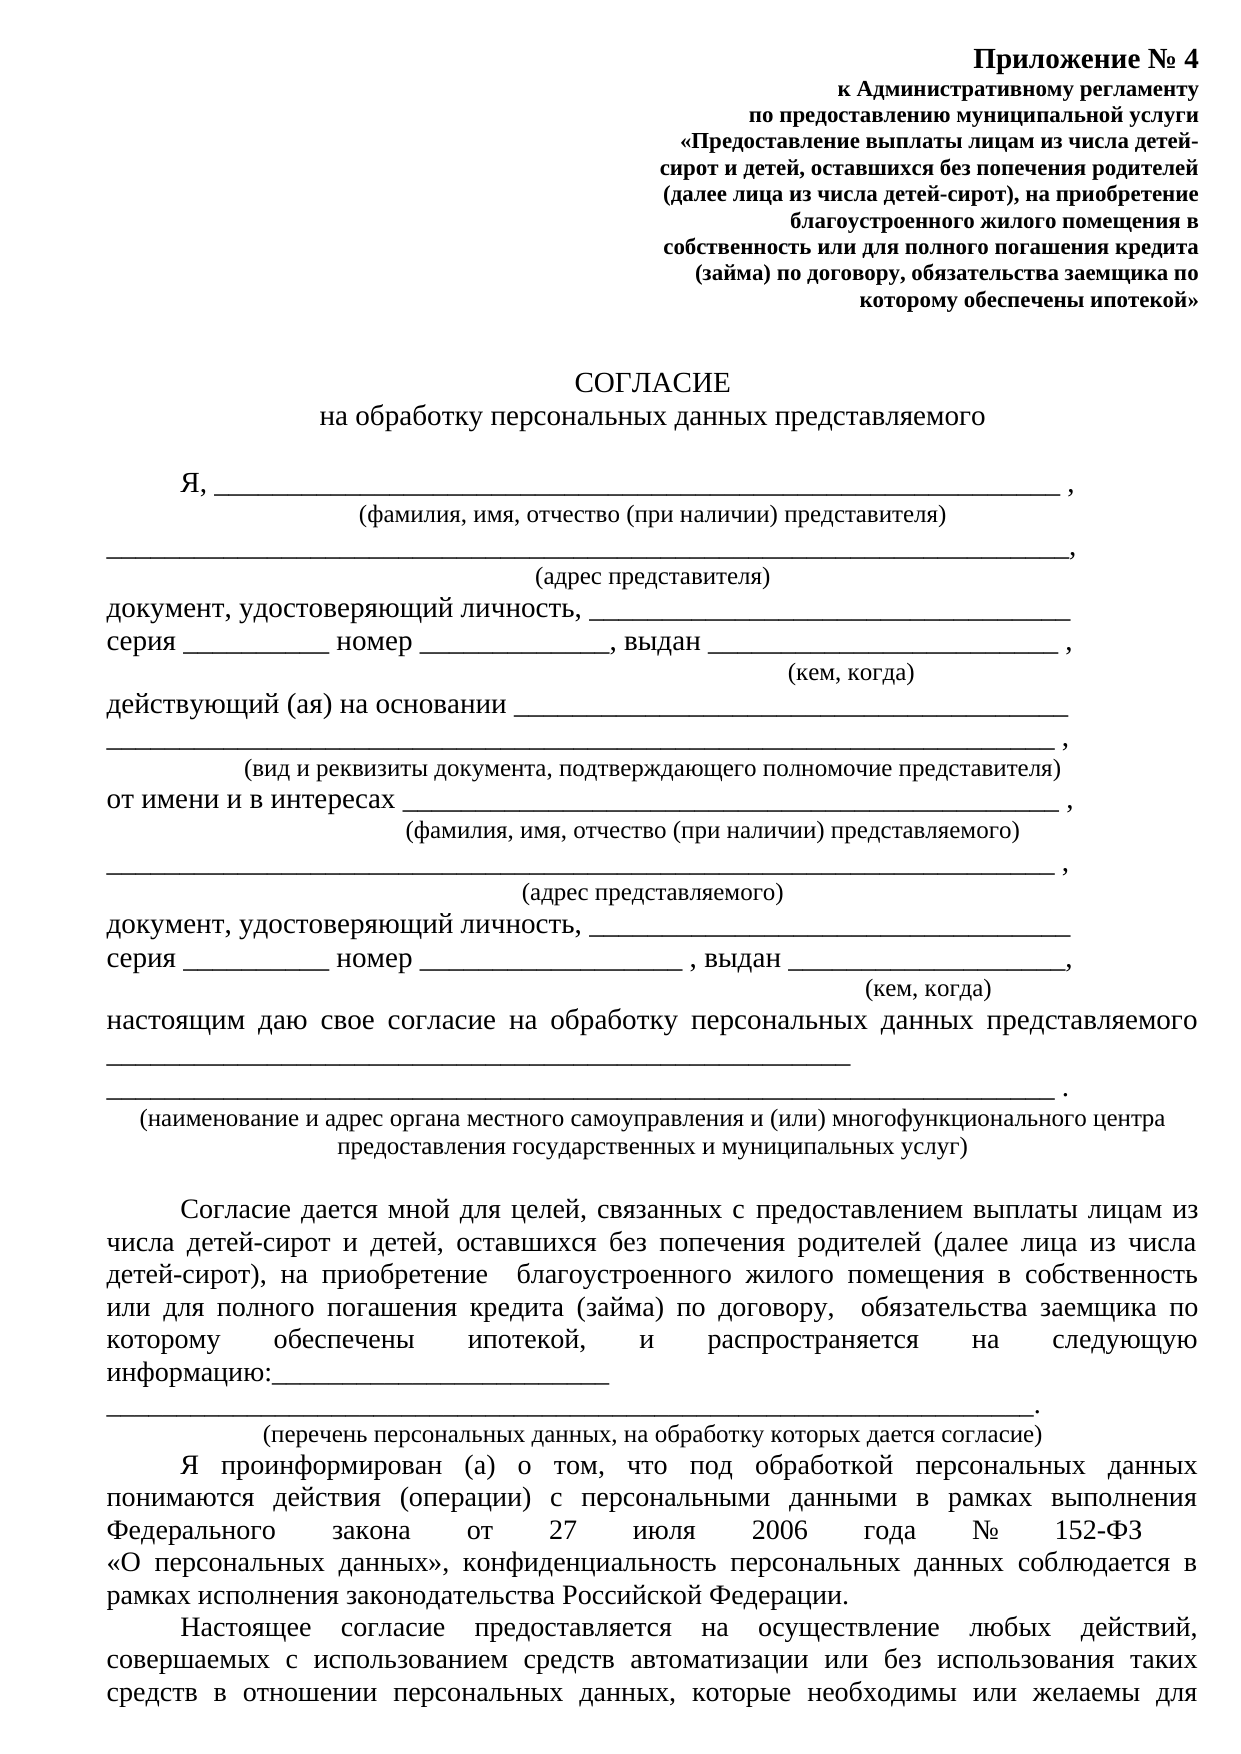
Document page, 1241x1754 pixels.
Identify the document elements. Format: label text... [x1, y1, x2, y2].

text (вид и реквизиты документа, подтверждающего полномочие представителя) [106, 753, 1199, 782]
text «Предоставление выплаты лицам из числа детей-сирот и детей, оставшихся без попечения родителей [638, 128, 1199, 180]
text документ, удостоверяющий личность, _________________________________ [106, 906, 1199, 940]
text (наименование и адрес органа местного самоуправления и (или) многофункционального центра предоставления государственных и муниципальных услуг) [106, 1103, 1199, 1160]
text серия __________ номер __________________ , выдан ___________________, [106, 940, 1199, 973]
text документ, удостоверяющий личность, _________________________________ [106, 590, 1199, 623]
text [106, 1610, 1199, 1707]
text (фамилия, имя, отчество (при наличии) представляемого) [106, 815, 1199, 844]
text (фамилия, имя, отчество (при наличии) представителя) [106, 499, 1199, 528]
text Я, __________________________________________________________ , [106, 465, 1199, 499]
text _________________________________________________________________ , [106, 719, 1199, 753]
text Приложение № 4 [638, 41, 1199, 75]
text (далее лица из числа детей-сирот), на приобретение [638, 180, 1199, 207]
text (перечень персональных данных, на обработку которых дается согласие) [106, 1419, 1199, 1448]
text по предоставлению муниципальной услуги [638, 101, 1199, 128]
text _________________________________________________________________ , [106, 844, 1199, 877]
text _________________________________________________________________ . [106, 1069, 1199, 1103]
text (кем, когда) [106, 973, 1199, 1002]
text Согласие дается мной для целей, связанных с предоставлением выплаты лицам из числа детей-сирот и детей, оставшихся без попечения родителей (далее лица из числа детей-сирот), на приобретение благоустроенного жилого помещения в собственность или для полного погашения кредита (займа) по договору, обязательства заемщика по которому обеспечены ипотекой, и распространяется на следующую информацию:________________________ [106, 1193, 1199, 1387]
text на обработку персональных данных представляемого [106, 398, 1199, 432]
text (адрес представляемого) [106, 877, 1199, 906]
text от имени и в интересах _____________________________________________ , [106, 782, 1199, 815]
text __________________________________________________________________. [106, 1387, 1199, 1419]
text СОГЛАСИЕ [106, 365, 1199, 398]
text к Административному регламенту [638, 75, 1199, 101]
text (адрес представителя) [106, 561, 1199, 590]
text __________________________________________________________________, [106, 528, 1199, 561]
text серия __________ номер _____________, выдан ________________________ , [106, 623, 1199, 657]
text благоустроенного жилого помещения в собственность или для полного погашения кредита (займа) по договору, обязательства заемщика по которому обеспечены ипотекой» [638, 207, 1199, 312]
text (кем, когда) [106, 657, 1199, 686]
text настоящим даю свое согласие на обработку персональных данных представляемого ___________________________________________________ [106, 1002, 1199, 1069]
text Я проинформирован (а) о том, что под обработкой персональных данных понимаются действия (операции) с персональными данными в рамках выполнения Федерального закона от 27 июля 2006 года № 152-ФЗ «О персональных данных», конфиденциальность персональных данных соблюдается в рамках исполнения законодательства Российской Федерации. [106, 1448, 1199, 1610]
text действующий (ая) на основании ______________________________________ [106, 686, 1199, 719]
